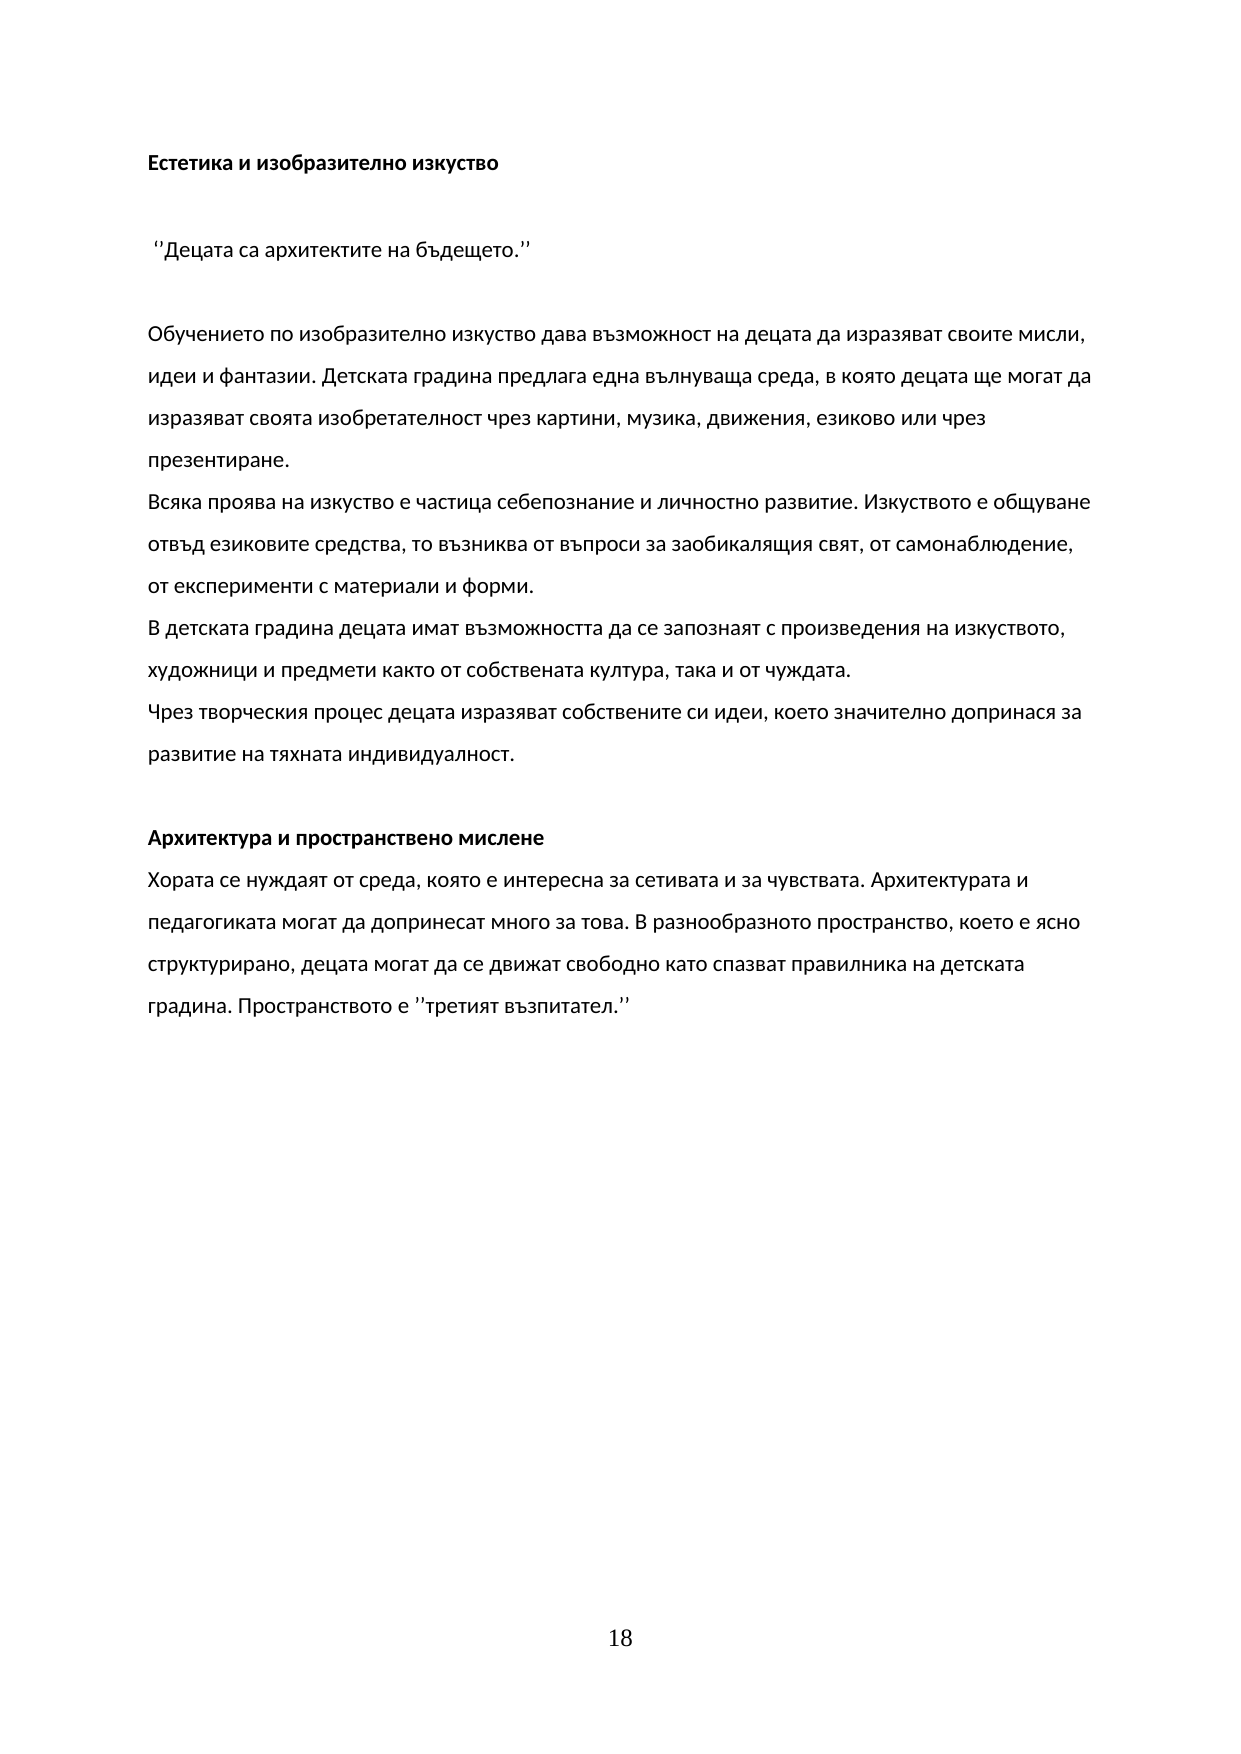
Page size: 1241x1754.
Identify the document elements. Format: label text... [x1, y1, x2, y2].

text Хората се нуждаят от среда, която е интересна за сетивата и за чувствата. Архитектурата и педагогиката могат да допринесат много за това. В разнообразното пространство, което е ясно структурирано, децата могат да се движат свободно като спазват правилника на детската градина. Пространството е ’’третият възпитател.’’ [148, 865, 1093, 1019]
text Естетика и изобразително изкуство [148, 148, 1093, 176]
text Чрез творческия процес децата изразяват собствените си идеи, което значително допринася за развитие на тяхната индивидуалност. [148, 697, 1093, 767]
text ‘’Децата са архитектите на бъдещето.’’ [148, 235, 1093, 263]
text Обучението по изобразително изкуство дава възможност на децата да изразяват своите мисли, идеи и фантазии. Детската градина предлага една вълнуваща среда, в която децата ще могат да изразяват своята изобретателност чрез картини, музика, движения, езиково или чрез презентиране. [148, 319, 1093, 473]
text Архитектура и пространствено мислене [148, 823, 1093, 851]
text В детската градина децата имат възможността да се запознаят с произведения на изкуството, художници и предмети както от собствената култура, така и от чуждата. [148, 613, 1093, 683]
text Всяка проява на изкуство е частица себепознание и личностно развитие. Изкуството е общуване отвъд езиковите средства, то възниква от въпроси за заобикалящия свят, от самонаблюдение, от експерименти с материали и форми. [148, 487, 1093, 599]
